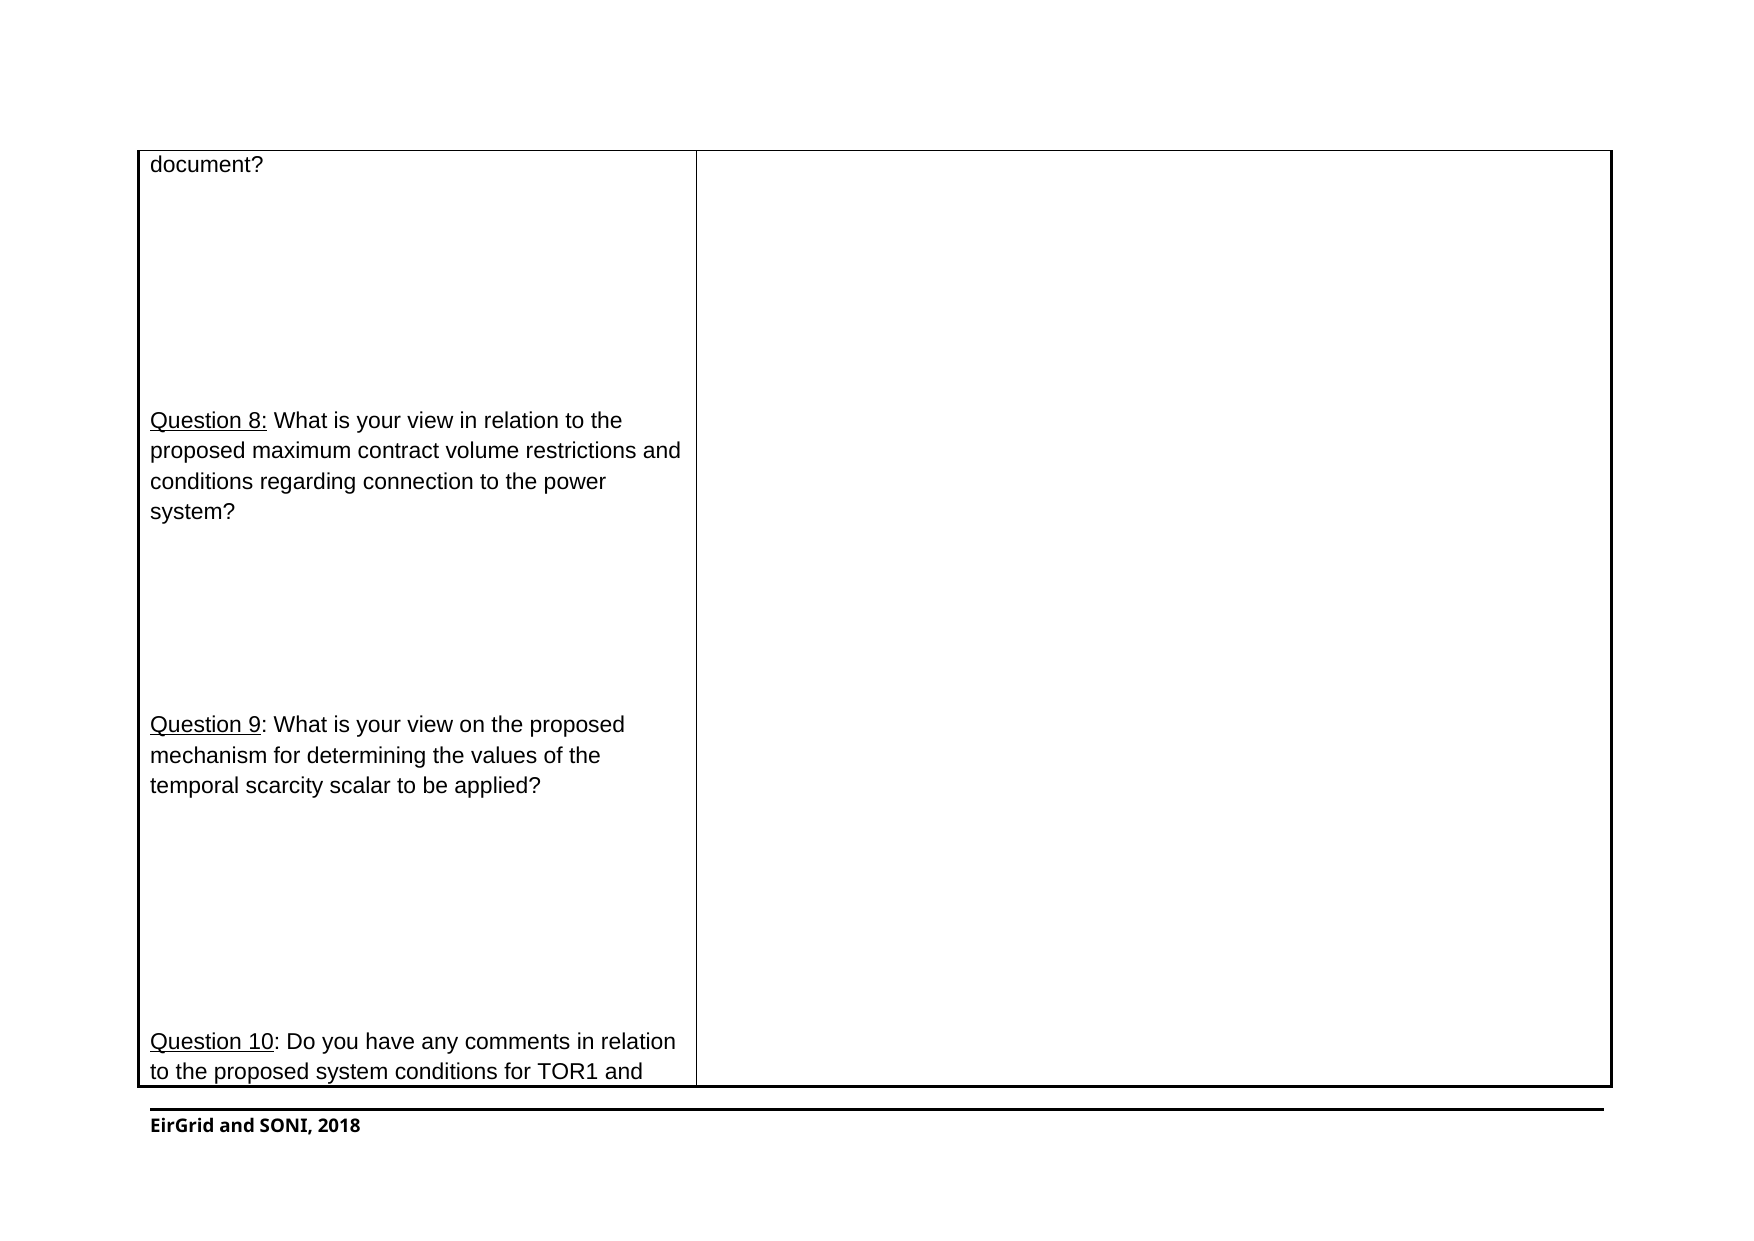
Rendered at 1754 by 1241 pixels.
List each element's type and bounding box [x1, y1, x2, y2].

table_cell [140, 151, 696, 1085]
table_cell [697, 151, 1610, 1085]
